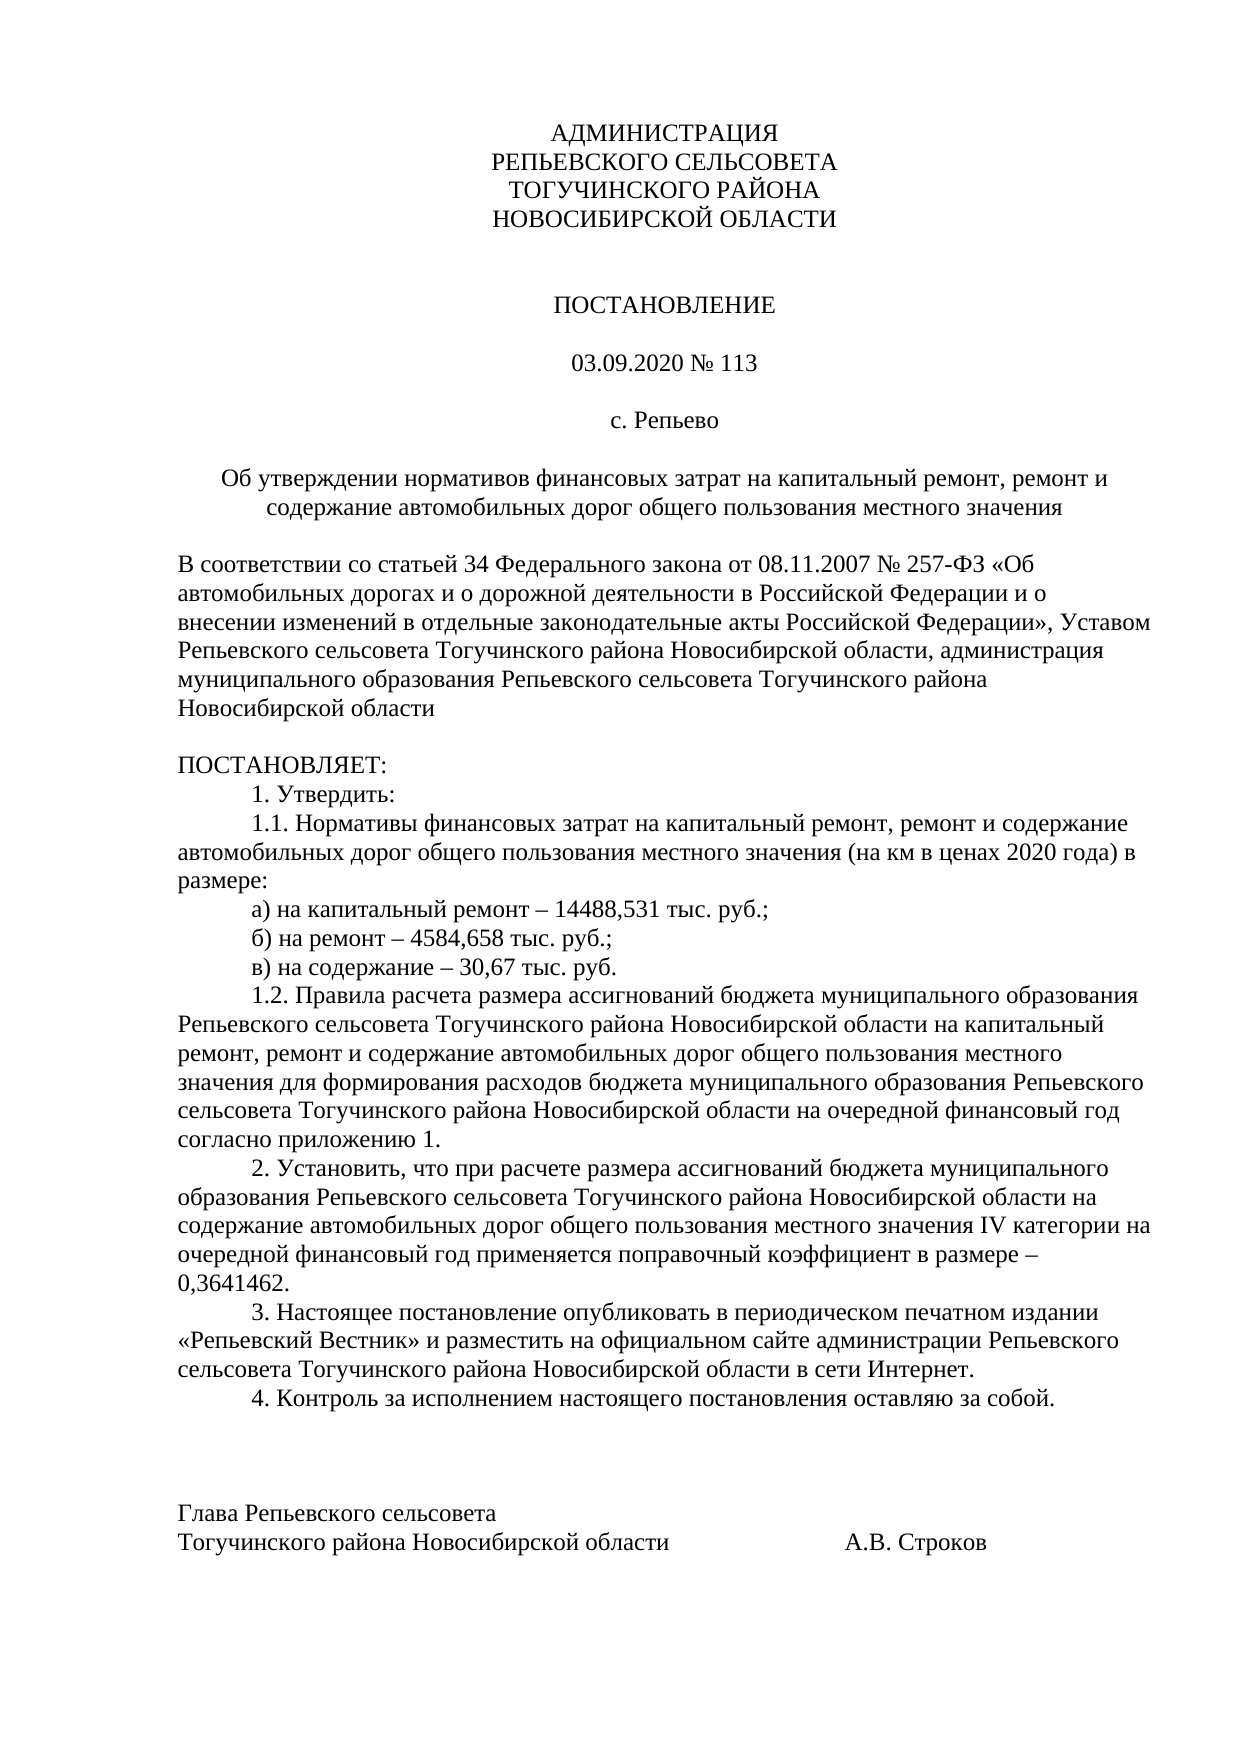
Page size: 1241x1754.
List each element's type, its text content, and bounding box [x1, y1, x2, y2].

text ТОГУЧИНСКОГО РАЙОНА [177, 176, 1152, 204]
text 1.1. Нормативы финансовых затрат на капитальный ремонт, ремонт и содержание автомобильных дорог общего пользования местного значения (на км в ценах 2020 года) в размере: [177, 808, 1152, 894]
text с. Репьево [177, 406, 1152, 434]
text АДМИНИСТРАЦИЯ [177, 118, 1152, 147]
text ПОСТАНОВЛЕНИЕ [177, 291, 1152, 319]
text 2. Установить, что при расчете размера ассигнований бюджета муниципального образования Репьевского сельсовета Тогучинского района Новосибирской области на содержание автомобильных дорог общего пользования местного значения IV категории на очередной финансовый год применяется поправочный коэффициент в размере – 0,3641462. [177, 1153, 1152, 1297]
text 1. Утвердить: [177, 779, 1152, 808]
text НОВОСИБИРСКОЙ ОБЛАСТИ [177, 204, 1152, 233]
text Об утверждении нормативов финансовых затрат на капитальный ремонт, ремонт и содержание автомобильных дорог общего пользования местного значения [177, 463, 1152, 521]
text Глава Репьевского сельсовета [177, 1498, 1152, 1527]
text ПОСТАНОВЛЯЕТ: [177, 751, 1152, 779]
text в) на содержание – 30,67 тыс. руб. [177, 952, 1152, 981]
text РЕПЬЕВСКОГО СЕЛЬСОВЕТА [177, 147, 1152, 176]
text 3. Настоящее постановление опубликовать в периодическом печатном издании «Репьевский Вестник» и разместить на официальном сайте администрации Репьевского сельсовета Тогучинского района Новосибирской области в сети Интернет. [177, 1297, 1152, 1383]
text б) на ремонт – 4584,658 тыс. руб.; [177, 923, 1152, 952]
text 1.2. Правила расчета размера ассигнований бюджета муниципального образования Репьевского сельсовета Тогучинского района Новосибирской области на капитальный ремонт, ремонт и содержание автомобильных дорог общего пользования местного значения для формирования расходов бюджета муниципального образования Репьевского сельсовета Тогучинского района Новосибирской области на очередной финансовый год согласно приложению 1. [177, 981, 1152, 1153]
text 03.09.2020 № 113 [177, 348, 1152, 377]
text а) на капитальный ремонт – 14488,531 тыс. руб.; [177, 894, 1152, 923]
text Тогучинского района Новосибирской области А.В. Строков [177, 1527, 1152, 1556]
text 4. Контроль за исполнением настоящего постановления оставляю за собой. [177, 1383, 1152, 1412]
text В соответствии со статьей 34 Федерального закона от 08.11.2007 № 257-ФЗ «Об автомобильных дорогах и о дорожной деятельности в Российской Федерации и о внесении изменений в отдельные законодательные акты Российской Федерации», Уставом Репьевского сельсовета Тогучинского района Новосибирской области, администрация муниципального образования Репьевского сельсовета Тогучинского района Новосибирской области [177, 549, 1152, 722]
